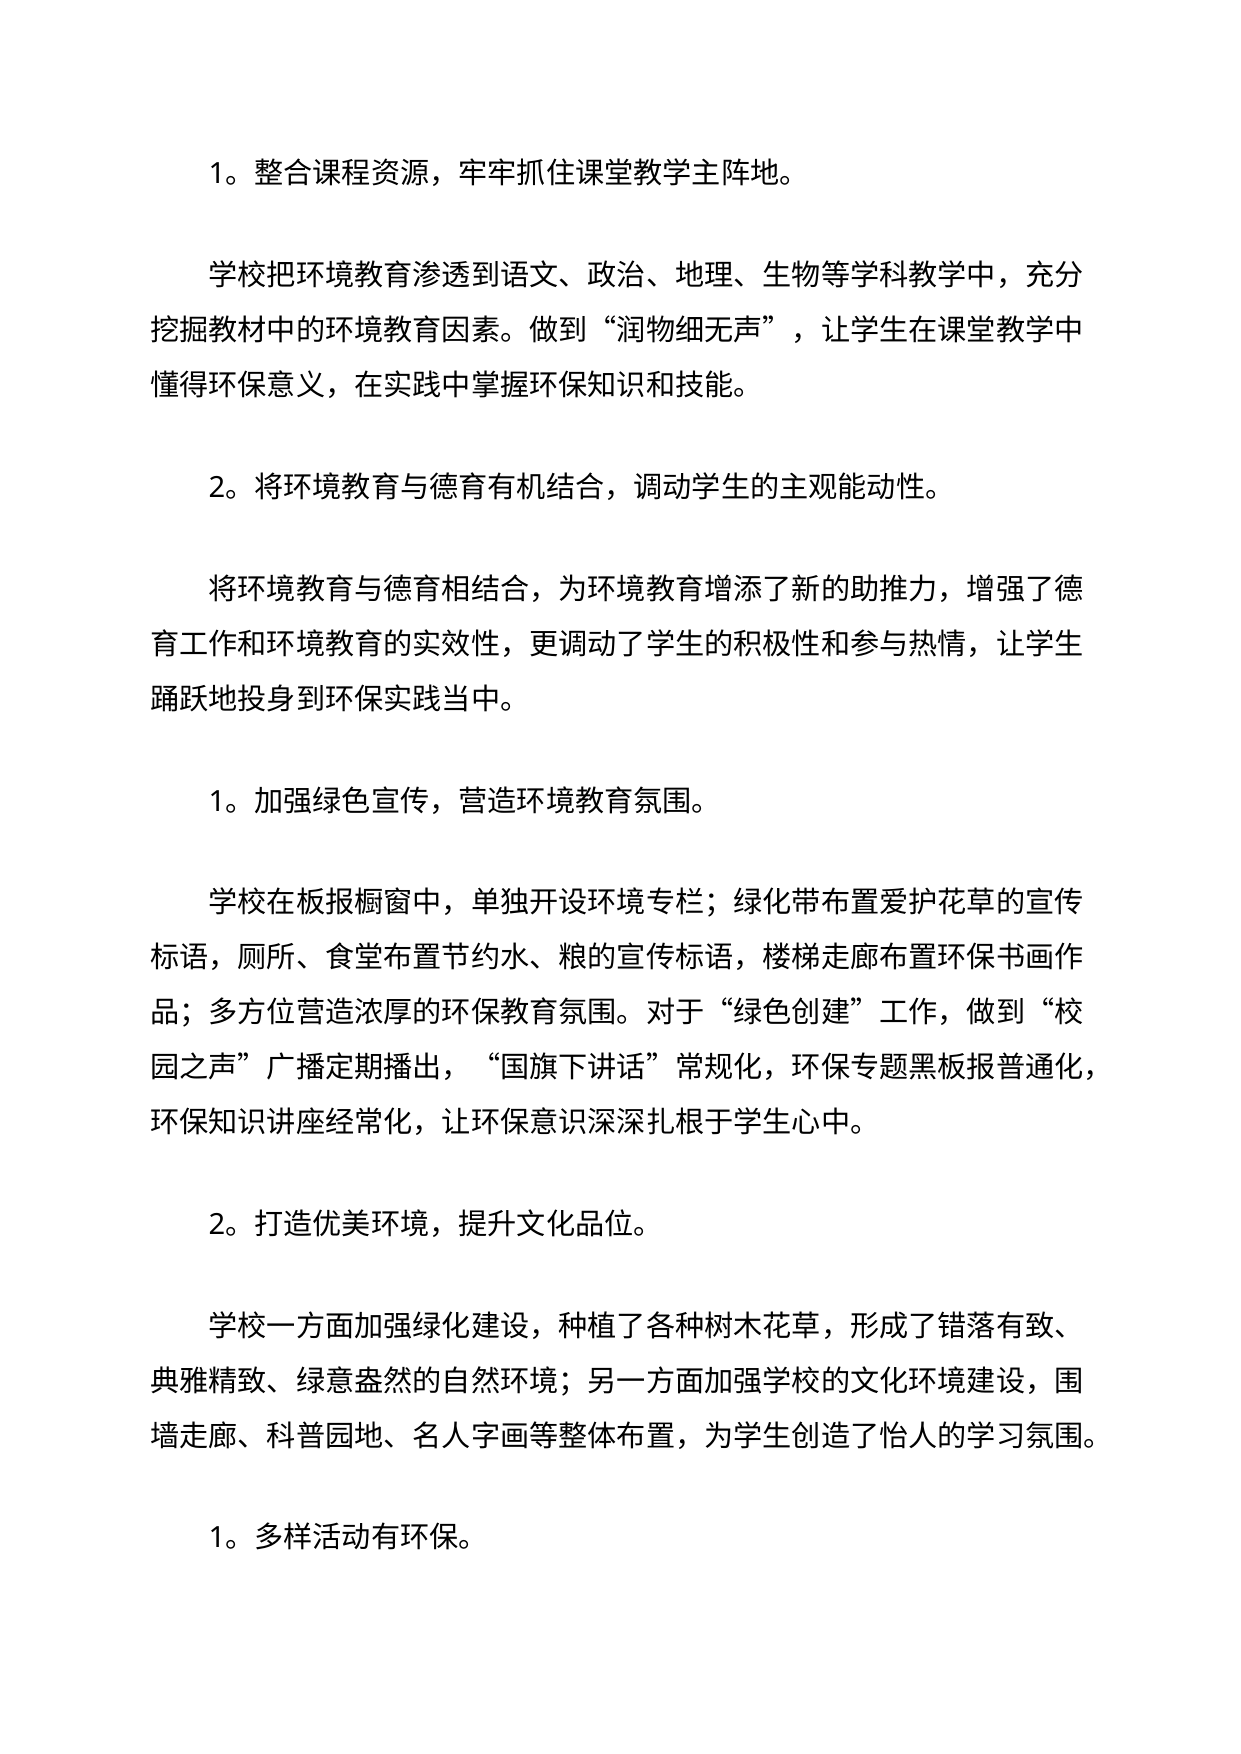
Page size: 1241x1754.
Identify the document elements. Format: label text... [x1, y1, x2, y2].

text 2。将环境教育与德育有机结合，调动学生的主观能动性。 [150, 463, 1090, 506]
text 将环境教育与德育相结合，为环境教育增添了新的助推力，增强了德育工作和环境教育的实效性，更调动了学生的积极性和参与热情，让学生踊跃地投身到环保实践当中。 [150, 566, 1090, 718]
text 学校一方面加强绿化建设，种植了各种树木花草，形成了错落有致、典雅精致、绿意盎然的自然环境；另一方面加强学校的文化环境建设，围墙走廊、科普园地、名人字画等整体布置，为学生创造了怡人的学习氛围。 [150, 1302, 1090, 1454]
text 2。打造优美环境，提升文化品位。 [150, 1200, 1090, 1243]
text 1。加强绿色宣传，营造环境教育氛围。 [150, 777, 1090, 819]
text 1。多样活动有环保。 [150, 1514, 1090, 1556]
text 学校把环境教育渗透到语文、政治、地理、生物等学科教学中，充分挖掘教材中的环境教育因素。做到“润物细无声”，让学生在课堂教学中懂得环保意义，在实践中掌握环保知识和技能。 [150, 252, 1090, 404]
text 1。整合课程资源，牢牢抓住课堂教学主阵地。 [150, 150, 1090, 192]
text 学校在板报橱窗中，单独开设环境专栏；绿化带布置爱护花草的宣传标语，厕所、食堂布置节约水、粮的宣传标语，楼梯走廊布置环保书画作品；多方位营造浓厚的环保教育氛围。对于“绿色创建”工作，做到“校园之声”广播定期播出，“国旗下讲话”常规化，环保专题黑板报普通化，环保知识讲座经常化，让环保意识深深扎根于学生心中。 [150, 879, 1090, 1141]
